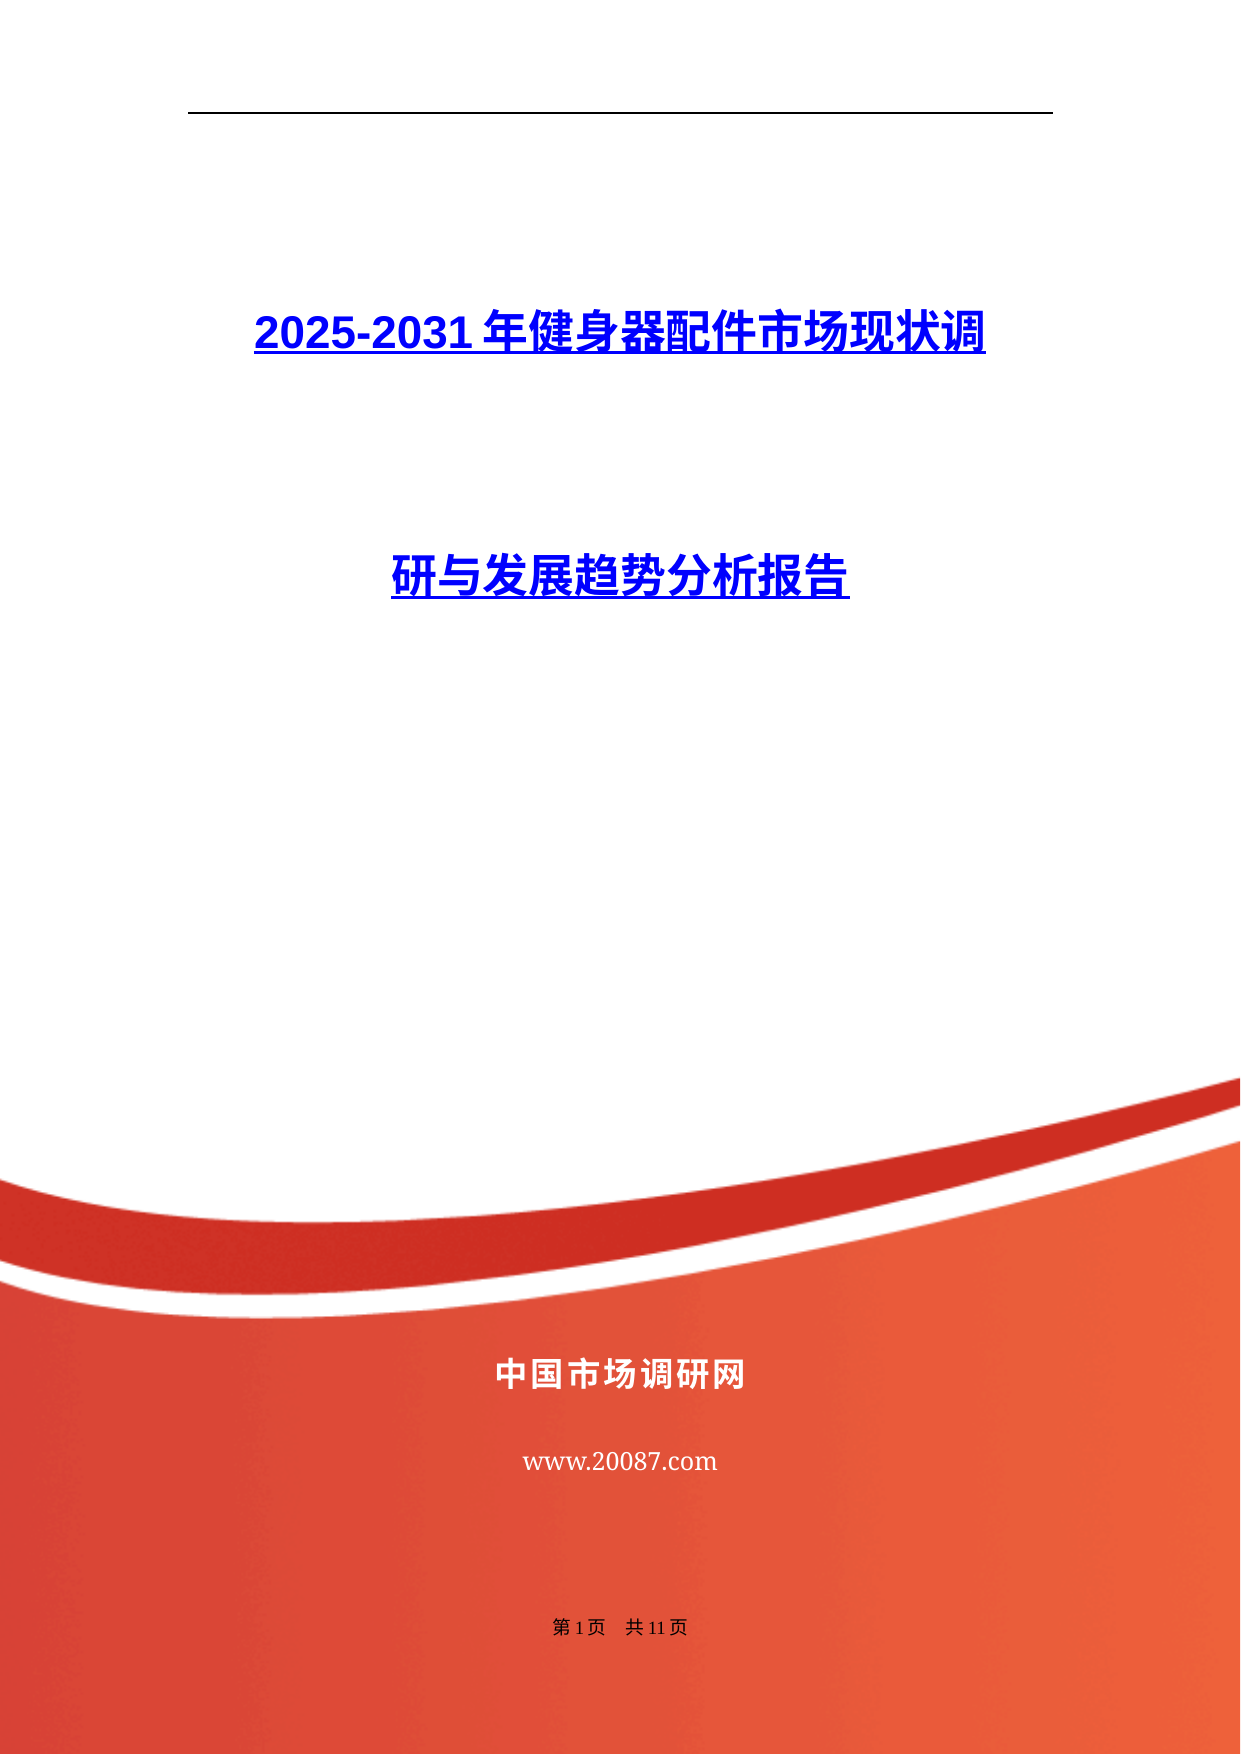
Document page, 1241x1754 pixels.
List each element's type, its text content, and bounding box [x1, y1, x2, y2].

subtitle 中国市场调研网 [187, 1339, 1053, 1404]
table_header 2025-2031年健身器配件市场现状调研与发展趋势分析报告 [188, 207, 1053, 773]
picture [0, 1006, 1241, 1754]
text www.20087.com [187, 1428, 1053, 1493]
